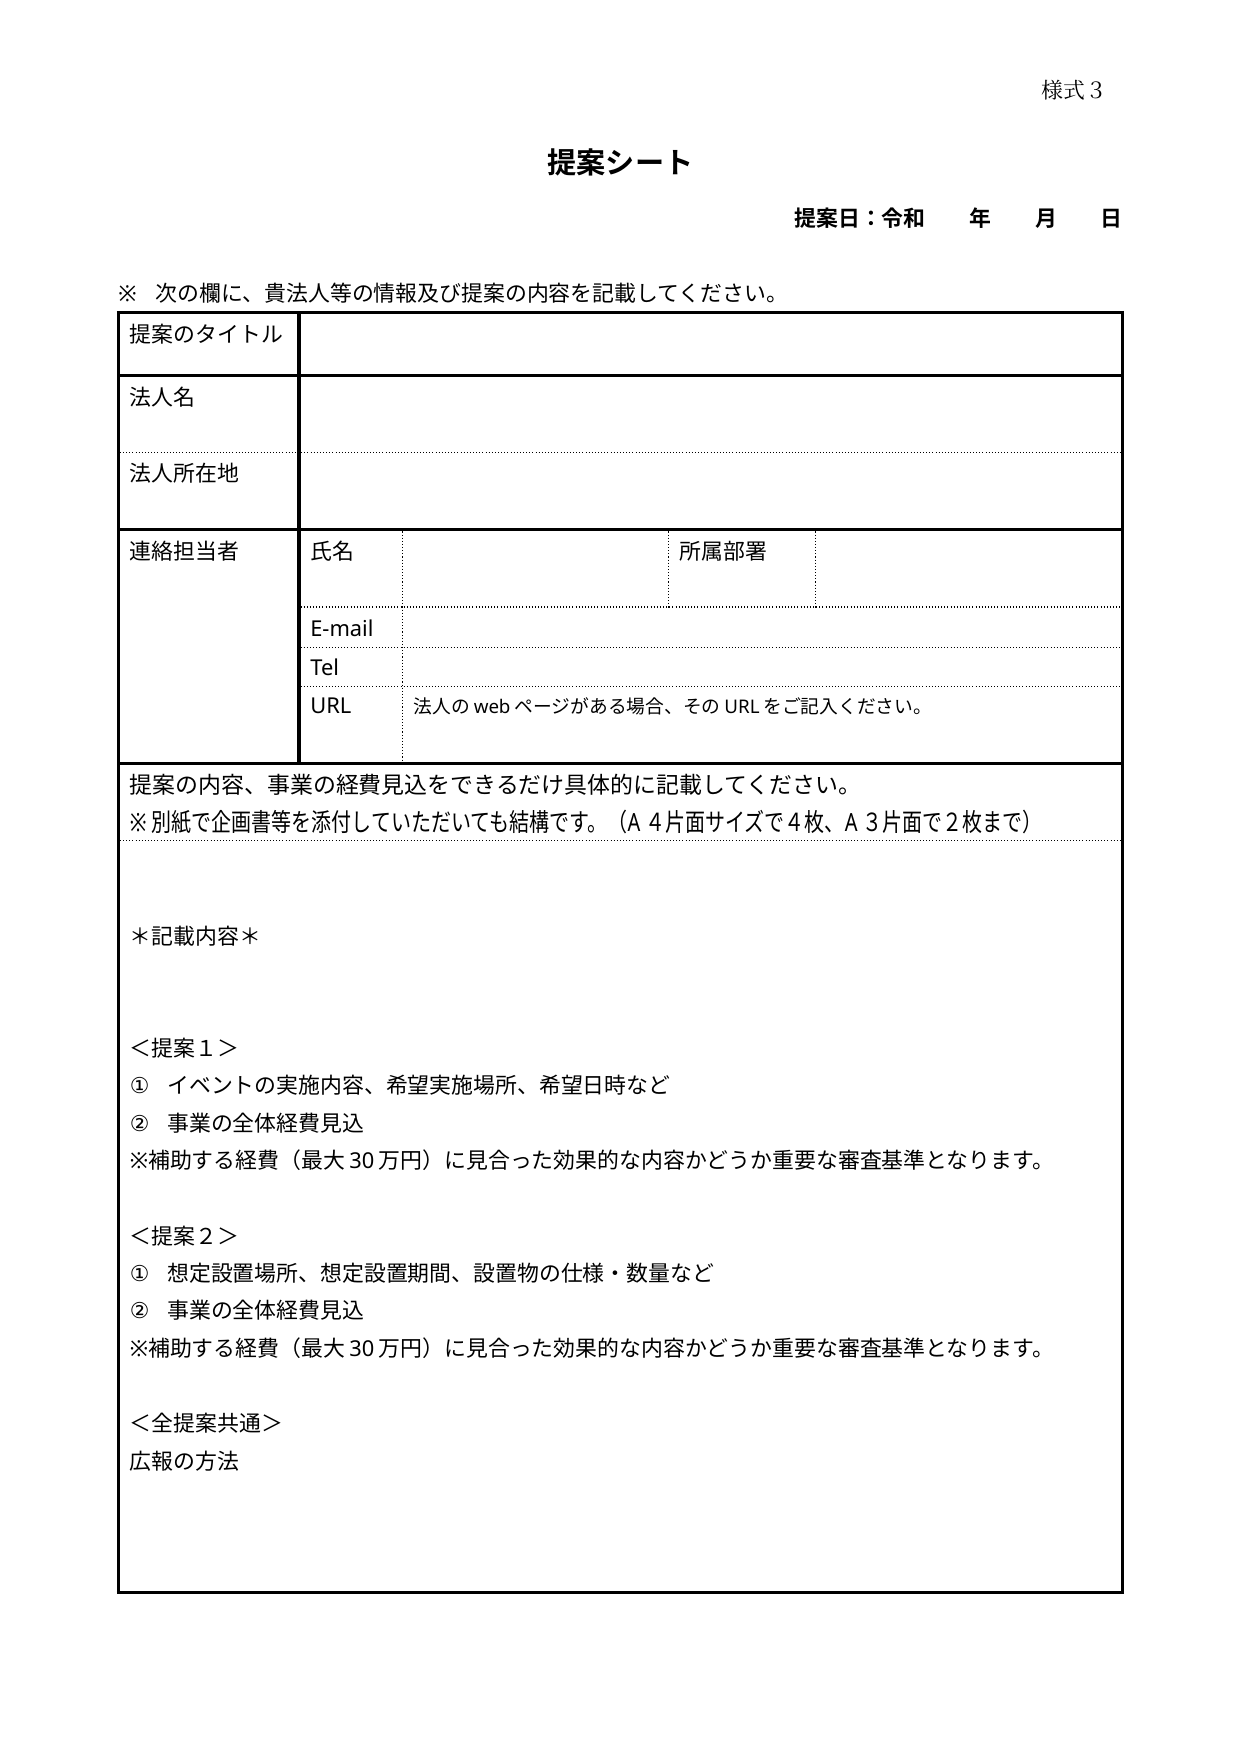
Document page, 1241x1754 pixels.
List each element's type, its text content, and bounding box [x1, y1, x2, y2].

table_cell [816, 531, 1121, 606]
table_cell E-mail [301, 606, 402, 647]
table_cell 法人名 [120, 377, 297, 452]
table_cell 連絡担当者 [120, 531, 297, 762]
table_cell ＊記載内容＊ ＜提案１＞ イベントの実施内容、希望実施場所、希望日時など 事業の全体経費見込 ※補助する経費（最大30万円）に見合った効果的な内容かどうか重要な審査基準となります。 ＜提案２＞ 想定設置場所、想定設置期間、設置物の仕様・数量など 事業の全体経費見込 ※補助する経費（最大30万円）に見合った効果的な内容かどうか重要な審査基準となります。 ＜全提案共通＞ 広報の方法 [120, 840, 1121, 1591]
table_cell Tel [301, 647, 402, 686]
table_cell 氏名 [301, 531, 402, 606]
table_cell [402, 647, 1121, 686]
text 提案シート [118, 123, 1122, 198]
list 次の欄に、貴法人等の情報及び提案の内容を記載してください。 [118, 273, 1122, 311]
table_cell 法人のwebページがある場合、そのURLをご記入ください。 [402, 686, 1121, 762]
table_cell URL [301, 686, 402, 762]
table_cell [402, 531, 668, 606]
table_cell [402, 606, 1121, 647]
table_cell 提案の内容、事業の経費見込をできるだけ具体的に記載してください。 ※ 別紙で企画書等を添付していただいても結構です。（A４片面サイズで４枚、A３片面で２枚まで） [120, 765, 1121, 840]
table_header [301, 314, 1121, 374]
table_cell 法人所在地 [120, 452, 297, 528]
table_cell [301, 452, 1121, 528]
text 提案日：令和 年 月 日 [118, 198, 1122, 236]
table_cell [301, 377, 1121, 452]
table_header 提案のタイトル [120, 314, 297, 374]
table_cell 所属部署 [668, 531, 816, 606]
